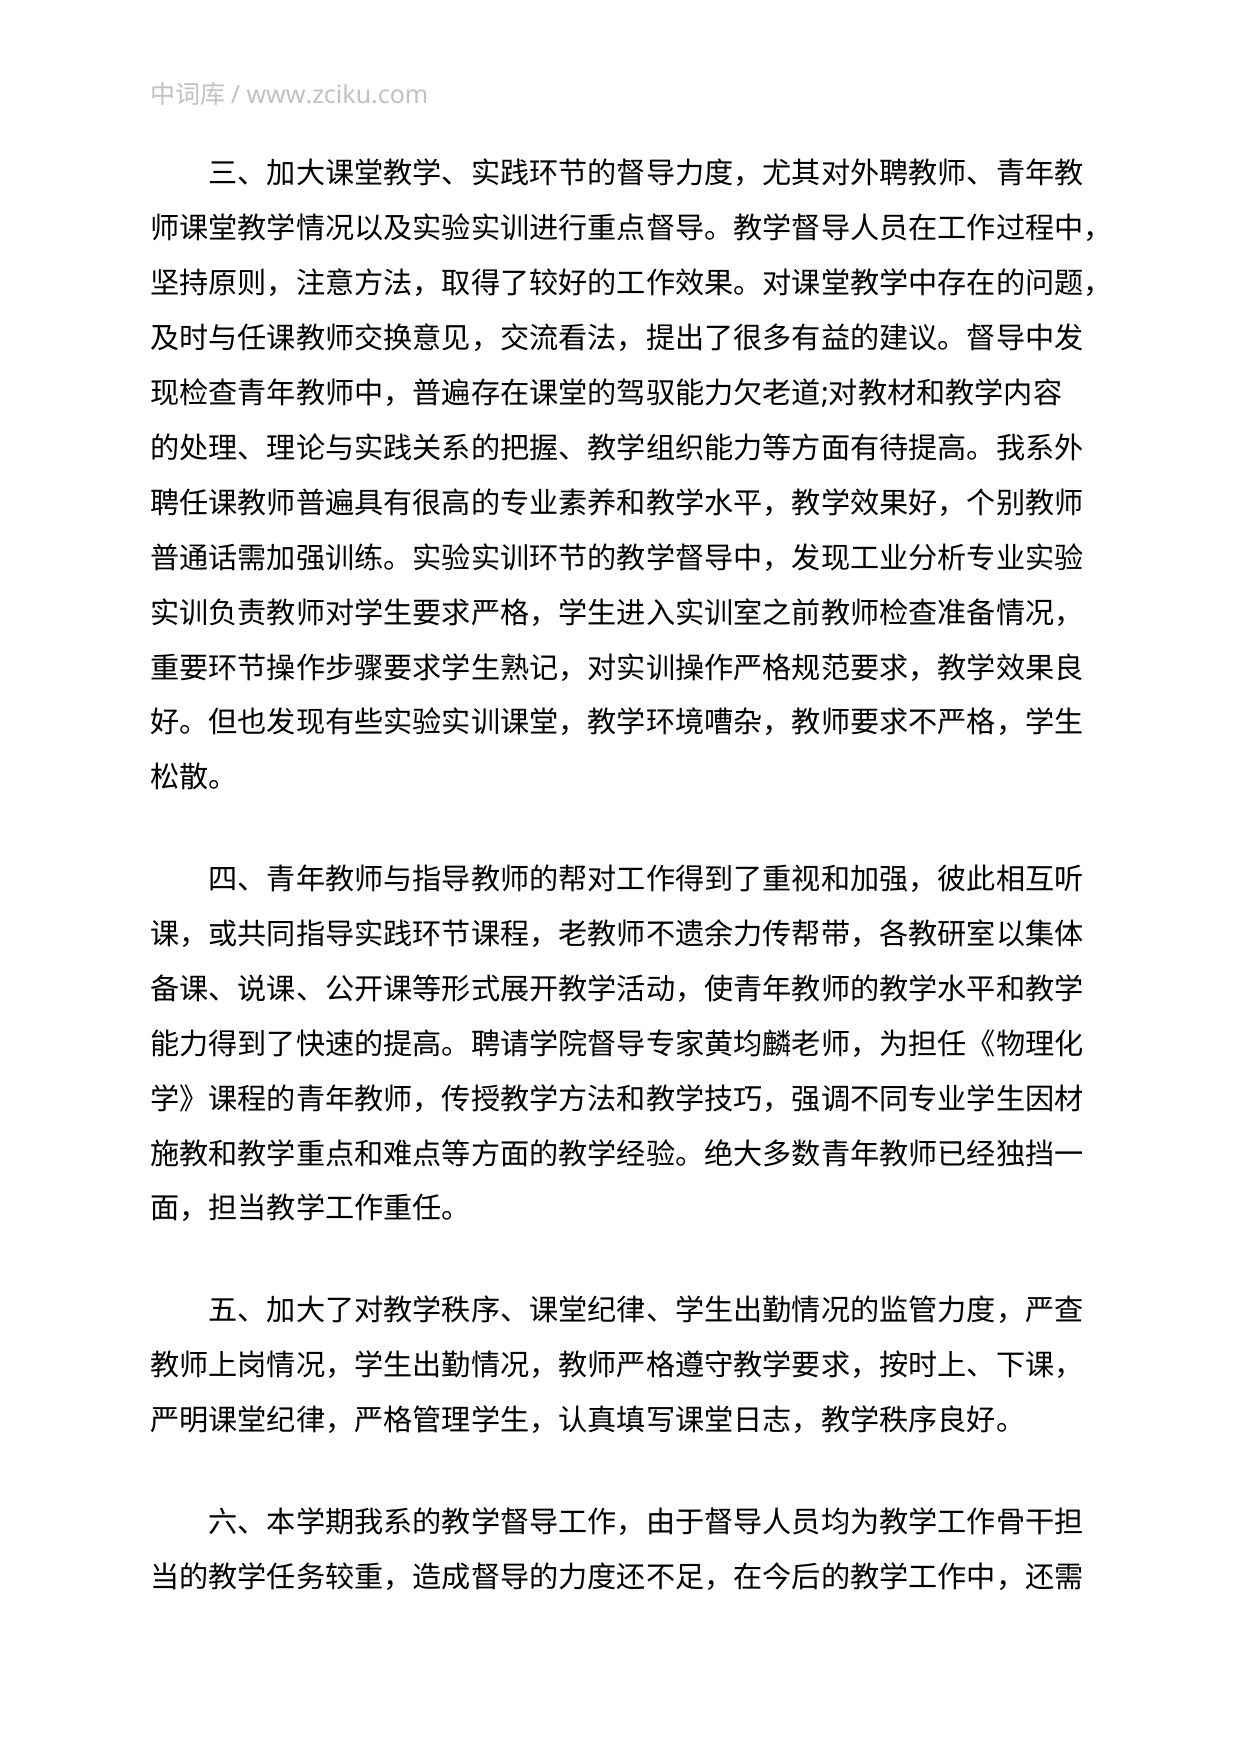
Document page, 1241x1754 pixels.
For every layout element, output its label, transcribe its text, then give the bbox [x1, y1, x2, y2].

text 三、加大课堂教学、实践环节的督导力度，尤其对外聘教师、青年教师课堂教学情况以及实验实训进行重点督导。教学督导人员在工作过程中，坚持原则，注意方法，取得了较好的工作效果。对课堂教学中存在的问题，及时与任课教师交换意见，交流看法，提出了很多有益的建议。督导中发现检查青年教师中，普遍存在课堂的驾驭能力欠老道;对教材和教学内容的处理、理论与实践关系的把握、教学组织能力等方面有待提高。我系外聘任课教师普遍具有很高的专业素养和教学水平，教学效果好，个别教师普通话需加强训练。实验实训环节的教学督导中，发现工业分析专业实验实训负责教师对学生要求严格，学生进入实训室之前教师检查准备情况，重要环节操作步骤要求学生熟记，对实训操作严格规范要求，教学效果良好。但也发现有些实验实训课堂，教学环境嘈杂，教师要求不严格，学生松散。 [150, 150, 1090, 796]
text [150, 1498, 1090, 1596]
text 五、加大了对教学秩序、课堂纪律、学生出勤情况的监管力度，严查教师上岗情况，学生出勤情况，教师严格遵守教学要求，按时上、下课，严明课堂纪律，严格管理学生，认真填写课堂日志，教学秩序良好。 [150, 1287, 1090, 1439]
text 四、青年教师与指导教师的帮对工作得到了重视和加强，彼此相互听课，或共同指导实践环节课程，老教师不遗余力传帮带，各教研室以集体备课、说课、公开课等形式展开教学活动，使青年教师的教学水平和教学能力得到了快速的提高。聘请学院督导专家黄均麟老师，为担任《物理化学》课程的青年教师，传授教学方法和教学技巧，强调不同专业学生因材施教和教学重点和难点等方面的教学经验。绝大多数青年教师已经独挡一面，担当教学工作重任。 [150, 856, 1090, 1227]
